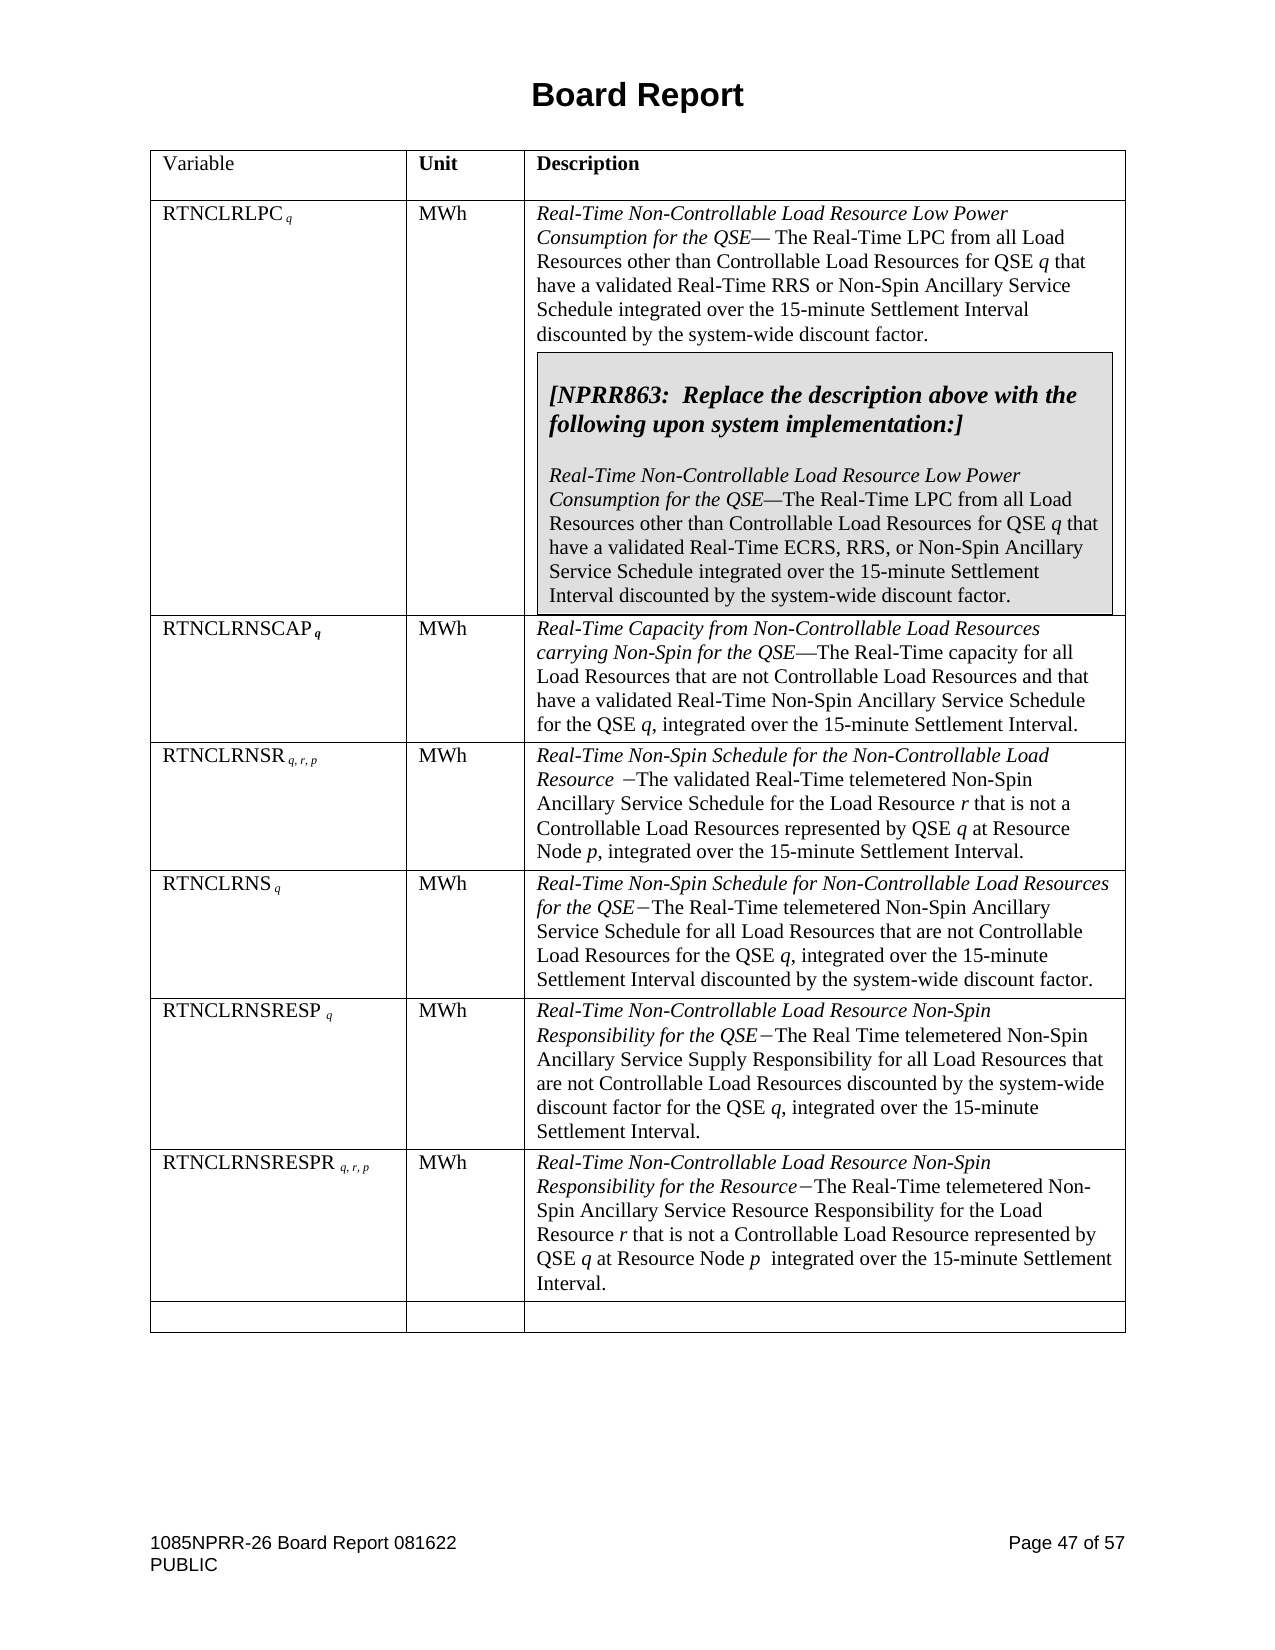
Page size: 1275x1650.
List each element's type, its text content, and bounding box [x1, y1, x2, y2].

table_header Description [525, 151, 1125, 200]
table_cell Real-Time Capacity from Non-Controllable Load Resources carrying Non-Spin for the QSE—The Real-Time capacity for all Load Resources that are not Controllable Load Resources and that have a validated Real-Time Non-Spin Ancillary Service Schedule for the QSE q, integrated over the 15-minute Settlement Interval. [525, 616, 1125, 742]
table_cell Real-Time Non-Controllable Load Resource Low Power Consumption for the QSE— The Real-Time LPC from all Load Resources other than Controllable Load Resources for QSE q that have a validated Real-Time RRS or Non-Spin Ancillary Service Schedule integrated over the 15-minute Settlement Interval discounted by the system-wide discount factor. [525, 201, 1125, 614]
table_cell MWh [407, 201, 524, 614]
table_cell RTNCLRNSRESP q [151, 999, 406, 1149]
table_cell MWh [407, 616, 524, 742]
table_cell RTNCLRNSRESPR q, r, p [151, 1150, 406, 1301]
table_cell MWh [407, 999, 524, 1149]
table_cell Real-Time Non-Controllable Load Resource Non-Spin Responsibility for the ResourceThe Real-Time telemetered Non-Spin Ancillary Service Resource Responsibility for the Load Resource r that is not a Controllable Load Resource represented by QSE q at Resource Node p integrated over the 15-minute Settlement Interval. [525, 1150, 1125, 1301]
table_cell RTNCLRNS q [151, 871, 406, 997]
table_header Unit [407, 151, 524, 200]
table_cell [151, 1302, 406, 1332]
table_cell MWh [407, 1150, 524, 1301]
table_header Variable [151, 151, 406, 200]
table_cell MWh [407, 871, 524, 997]
table_cell Real-Time Non-Controllable Load Resource Non-Spin Responsibility for the QSEThe Real Time telemetered Non-Spin Ancillary Service Supply Responsibility for all Load Resources that are not Controllable Load Resources discounted by the system-wide discount factor for the QSE q, integrated over the 15-minute Settlement Interval. [525, 999, 1125, 1149]
table_cell Real-Time Non-Spin Schedule for Non-Controllable Load Resources for the QSEThe Real-Time telemetered Non-Spin Ancillary Service Schedule for all Load Resources that are not Controllable Load Resources for the QSE q, integrated over the 15-minute Settlement Interval discounted by the system-wide discount factor. [525, 871, 1125, 997]
table_cell RTNCLRLPC q [151, 201, 406, 614]
table_cell RTNCLRNSR q, r, p [151, 743, 406, 870]
table_cell MWh [407, 743, 524, 870]
table_cell Real-Time Non-Spin Schedule for the Non-Controllable Load Resource The validated Real-Time telemetered Non-Spin Ancillary Service Schedule for the Load Resource r that is not a Controllable Load Resources represented by QSE q at Resource Node p, integrated over the 15-minute Settlement Interval. [525, 743, 1125, 870]
table_cell [407, 1302, 524, 1332]
table_cell [525, 1302, 1125, 1332]
table_cell RTNCLRNSCAP q [151, 616, 406, 742]
